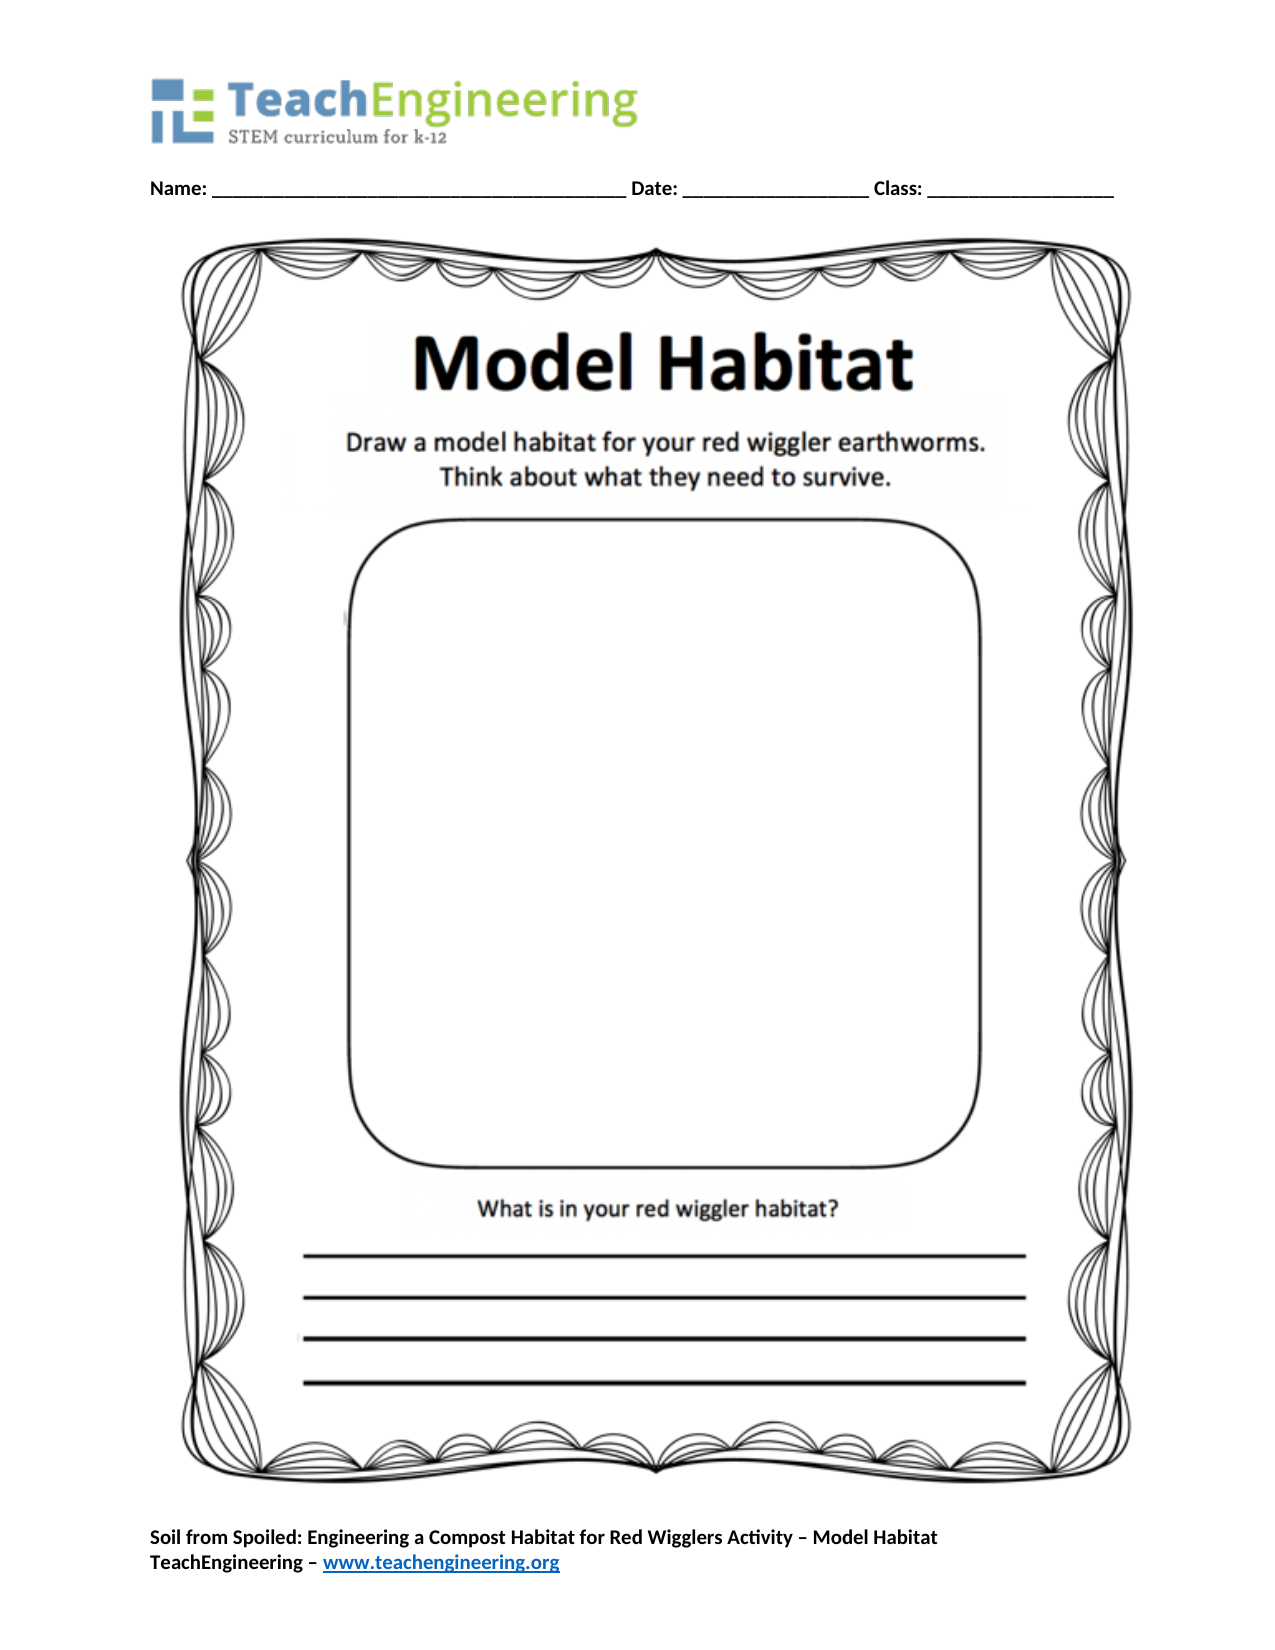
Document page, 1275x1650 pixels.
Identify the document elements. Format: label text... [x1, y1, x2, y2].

picture [150, 75, 639, 150]
text Name: ________________________________________ Date: __________________ Class: __________________ [150, 175, 1125, 201]
